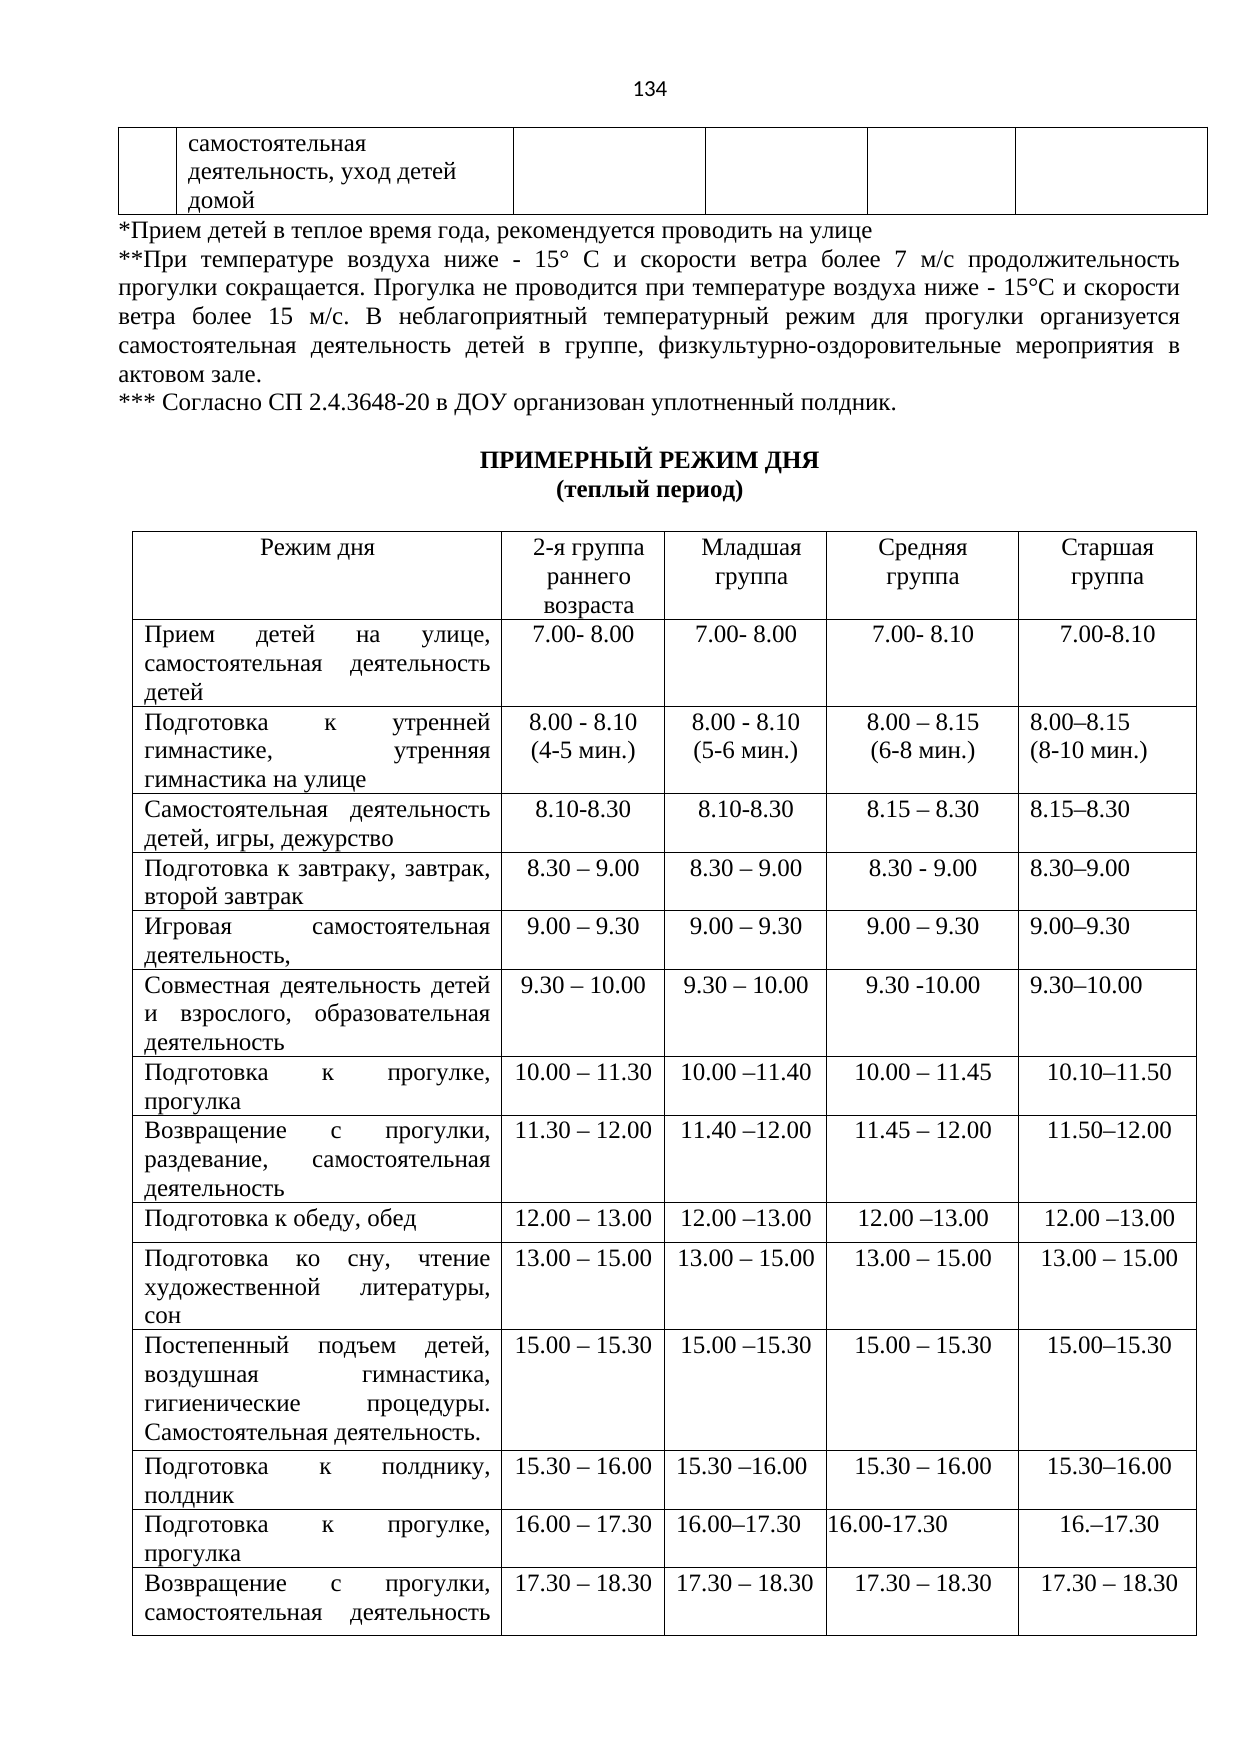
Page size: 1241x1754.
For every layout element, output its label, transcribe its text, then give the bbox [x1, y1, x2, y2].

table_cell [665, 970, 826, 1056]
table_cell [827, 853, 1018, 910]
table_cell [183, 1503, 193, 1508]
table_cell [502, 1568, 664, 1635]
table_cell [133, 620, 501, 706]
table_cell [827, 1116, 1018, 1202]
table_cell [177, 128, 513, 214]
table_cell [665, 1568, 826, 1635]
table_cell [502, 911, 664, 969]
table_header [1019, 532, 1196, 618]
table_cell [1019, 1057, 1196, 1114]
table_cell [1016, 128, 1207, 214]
text *Прием детей в теплое время года, рекомендуется проводить на улице [118, 215, 1181, 244]
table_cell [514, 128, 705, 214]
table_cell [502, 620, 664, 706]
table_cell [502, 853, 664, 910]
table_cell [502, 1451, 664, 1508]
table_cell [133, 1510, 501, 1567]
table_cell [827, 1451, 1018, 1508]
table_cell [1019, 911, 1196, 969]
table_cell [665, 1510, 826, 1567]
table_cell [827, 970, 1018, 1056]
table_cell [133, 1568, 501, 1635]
text *** Согласно СП 2.4.3648-20 в ДОУ организован уплотненный полдник. [118, 387, 1181, 416]
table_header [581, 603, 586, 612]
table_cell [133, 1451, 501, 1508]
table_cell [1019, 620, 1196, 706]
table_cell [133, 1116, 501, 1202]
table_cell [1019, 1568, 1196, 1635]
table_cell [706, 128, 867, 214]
text ПРИМЕРНЫЙ РЕЖИМ ДНЯ [118, 445, 1181, 474]
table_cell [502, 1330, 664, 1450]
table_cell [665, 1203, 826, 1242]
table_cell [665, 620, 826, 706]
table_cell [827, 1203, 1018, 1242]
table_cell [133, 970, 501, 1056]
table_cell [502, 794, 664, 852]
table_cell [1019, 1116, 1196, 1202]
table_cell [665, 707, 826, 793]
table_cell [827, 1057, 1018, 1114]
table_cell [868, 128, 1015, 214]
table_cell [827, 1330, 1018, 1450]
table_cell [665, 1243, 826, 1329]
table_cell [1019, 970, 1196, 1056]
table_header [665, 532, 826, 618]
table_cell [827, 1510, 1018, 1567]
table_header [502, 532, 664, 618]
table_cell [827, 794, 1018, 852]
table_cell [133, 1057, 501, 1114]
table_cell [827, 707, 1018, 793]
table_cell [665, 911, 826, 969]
text **При температуре воздуха ниже - 15° С и скорости ветра более 7 м/с продолжительность прогулки сокращается. Прогулка не проводится при температуре воздуха ниже - 15°С и скорости ветра более 15 м/с. В неблагоприятный температурный режим для прогулки организуется самостоятельная деятельность детей в группе, физкультурно-оздоровительные мероприятия в актовом зале. [118, 244, 1181, 387]
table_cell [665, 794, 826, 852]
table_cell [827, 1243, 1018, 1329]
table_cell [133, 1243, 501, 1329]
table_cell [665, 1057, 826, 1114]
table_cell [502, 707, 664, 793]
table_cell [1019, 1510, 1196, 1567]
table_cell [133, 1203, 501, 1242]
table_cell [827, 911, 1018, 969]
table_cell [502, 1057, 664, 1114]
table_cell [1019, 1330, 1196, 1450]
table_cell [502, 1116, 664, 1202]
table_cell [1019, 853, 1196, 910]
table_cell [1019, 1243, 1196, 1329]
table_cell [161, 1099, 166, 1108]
text (теплый период) [118, 474, 1181, 502]
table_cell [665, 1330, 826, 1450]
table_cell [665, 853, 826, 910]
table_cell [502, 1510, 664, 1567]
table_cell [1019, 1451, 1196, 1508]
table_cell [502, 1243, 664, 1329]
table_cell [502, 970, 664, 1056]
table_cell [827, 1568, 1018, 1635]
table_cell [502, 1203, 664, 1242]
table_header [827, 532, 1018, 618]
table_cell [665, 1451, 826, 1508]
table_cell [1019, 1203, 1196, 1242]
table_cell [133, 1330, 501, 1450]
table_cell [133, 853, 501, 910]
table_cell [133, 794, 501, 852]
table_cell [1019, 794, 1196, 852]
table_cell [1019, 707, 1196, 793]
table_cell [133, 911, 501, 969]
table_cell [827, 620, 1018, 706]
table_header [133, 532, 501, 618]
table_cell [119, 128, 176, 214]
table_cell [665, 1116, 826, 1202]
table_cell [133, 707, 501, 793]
